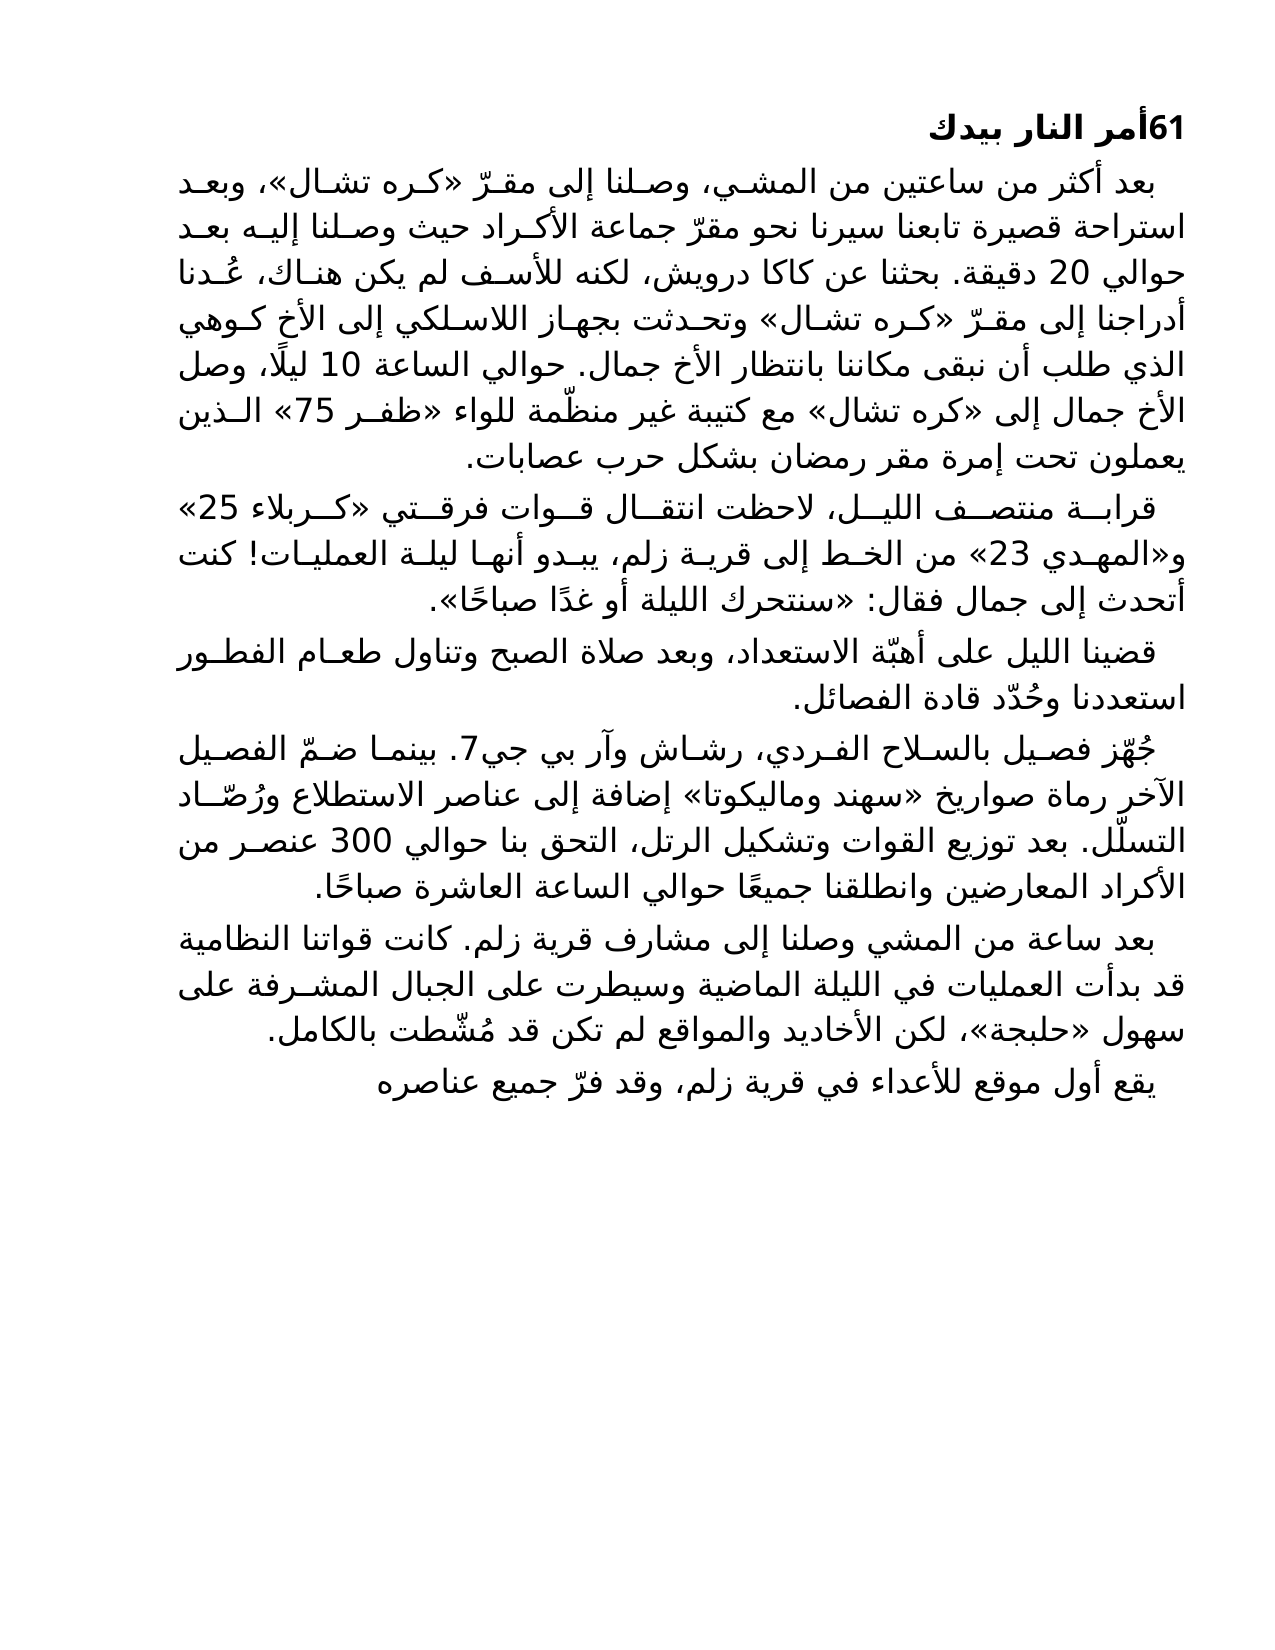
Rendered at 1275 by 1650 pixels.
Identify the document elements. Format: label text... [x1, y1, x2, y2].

text قضينا الليل على أهبّة الاستعداد، وبعد صلاة الصبح وتناول طعام الفطور استعددنا وحُدّد قادة الفصائل. [177, 625, 1186, 717]
text بعد أكثر من ساعتين من المشي، وصلنا إلى مقرّ «كره تشال»، وبعد استراحة قصيرة تابعنا سيرنا نحو مقرّ جماعة الأكراد حيث وصلنا إليه بعد حوالي 20 دقيقة. بحثنا عن كاكا درويش، لكنه للأسف لم يكن هناك، عُدنا أدراجنا إلى مقرّ «كره تشال» وتحدثت بجهاز اللاسلكي إلى الأخ كوهي الذي طلب أن نبقى مكاننا بانتظار الأخ جمال. حوالي الساعة 10 ليلًا، وصل الأخ جمال إلى «كره تشال» مع كتيبة غير منظّمة للواء «ظفر 75» الذين يعملون تحت إمرة مقر رمضان بشكل حرب عصابات. [177, 155, 1186, 476]
text جُهّز فصيل بالسلاح الفردي، رشاش وآر بي جي7. بينما ضمّ الفصيل الآخر رماة صواريخ «سهند وماليكوتا» إضافة إلى عناصر الاستطلاع ورُصّاد التسلّل. بعد توزيع القوات وتشكيل الرتل، التحق بنا حوالي 300 عنصر من الأكراد المعارضين وانطلقنا جميعًا حوالي الساعة العاشرة صباحًا. [177, 723, 1186, 906]
text يقع أول موقع للأعداء في قرية زلم، وقد فرّ جميع عناصره [177, 1056, 1186, 1101]
text قرابة منتصف الليل، لاحظت انتقال قوات فرقتي «كربلاء 25» و«المهدي 23» من الخط إلى قرية زلم، يبدو أنها ليلة العمليات! كنت أتحدث إلى جمال فقال: «سنتحرك الليلة أو غدًا صباحًا». [177, 482, 1186, 619]
text بعد ساعة من المشي وصلنا إلى مشارف قرية زلم. كانت قواتنا النظامية قد بدأت العمليات في الليلة الماضية وسيطرت على الجبال المشرفة على سهول «حلبجة»، لكن الأخاديد والمواقع لم تكن قد مُشّطت بالكامل. [177, 912, 1186, 1050]
